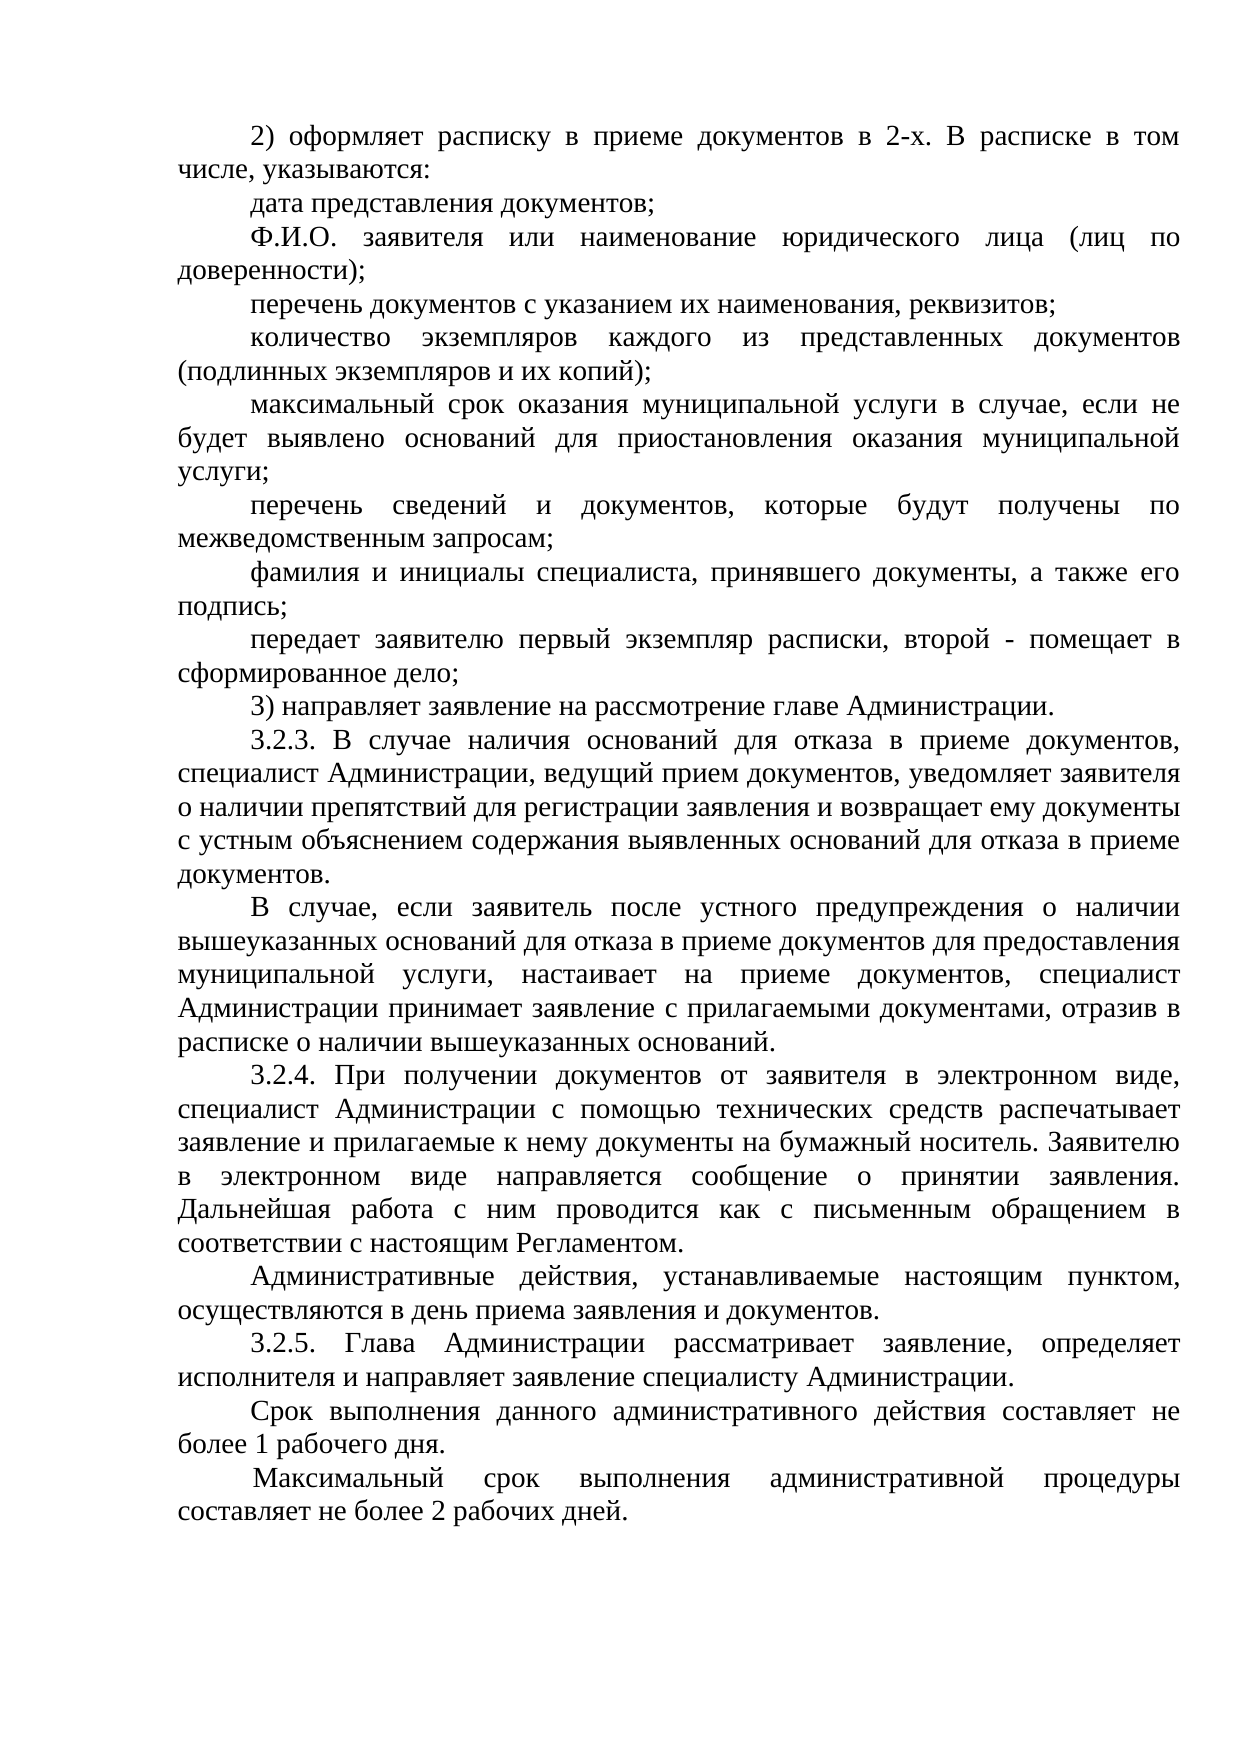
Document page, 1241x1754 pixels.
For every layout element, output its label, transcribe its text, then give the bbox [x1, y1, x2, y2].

text Административные действия, устанавливаемые настоящим пунктом, осуществляются в день приема заявления и документов. [177, 1258, 1181, 1326]
text В случае, если заявитель после устного предупреждения о наличии вышеуказанных оснований для отказа в приеме документов для предоставления муниципальной услуги, настаивает на приеме документов, специалист Администрации принимает заявление с прилагаемыми документами, отразив в расписке о наличии вышеуказанных оснований. [177, 889, 1181, 1057]
text перечень сведений и документов, которые будут получены по межведомственным запросам; [177, 487, 1181, 554]
text 3.2.4. При получении документов от заявителя в электронном виде, специалист Администрации с помощью технических средств распечатывает заявление и прилагаемые к нему документы на бумажный носитель. Заявителю в электронном виде направляется сообщение о принятии заявления. Дальнейшая работа с ним проводится как с письменным обращением в соответствии с настоящим Регламентом. [177, 1057, 1181, 1258]
text Максимальный срок выполнения административной процедуры составляет не более 2 рабочих дней. [177, 1460, 1181, 1527]
text дата представления документов; [177, 185, 1181, 219]
text 2) оформляет расписку в приеме документов в 2-х. В расписке в том числе, указываются: [177, 118, 1181, 185]
text Срок выполнения данного административного действия составляет не более 1 рабочего дня. [177, 1393, 1181, 1460]
text Ф.И.О. заявителя или наименование юридического лица (лиц по доверенности); [177, 219, 1181, 286]
text 3.2.3. В случае наличия оснований для отказа в приеме документов, специалист Администрации, ведущий прием документов, уведомляет заявителя о наличии препятствий для регистрации заявления и возвращает ему документы с устным объяснением содержания выявленных оснований для отказа в приеме документов. [177, 722, 1181, 889]
text количество экземпляров каждого из представленных документов (подлинных экземпляров и их копий); [177, 319, 1181, 386]
text перечень документов с указанием их наименования, реквизитов; [177, 286, 1181, 319]
text фамилия и инициалы специалиста, принявшего документы, а также его подпись; [177, 554, 1181, 621]
text максимальный срок оказания муниципальной услуги в случае, если не будет выявлено оснований для приостановления оказания муниципальной услуги; [177, 386, 1181, 487]
text 3.2.5. Глава Администрации рассматривает заявление, определяет исполнителя и направляет заявление специалисту Администрации. [177, 1326, 1181, 1393]
text передает заявителю первый экземпляр расписки, второй - помещает в сформированное дело; [177, 621, 1181, 688]
text 3) направляет заявление на рассмотрение главе Администрации. [177, 688, 1181, 722]
